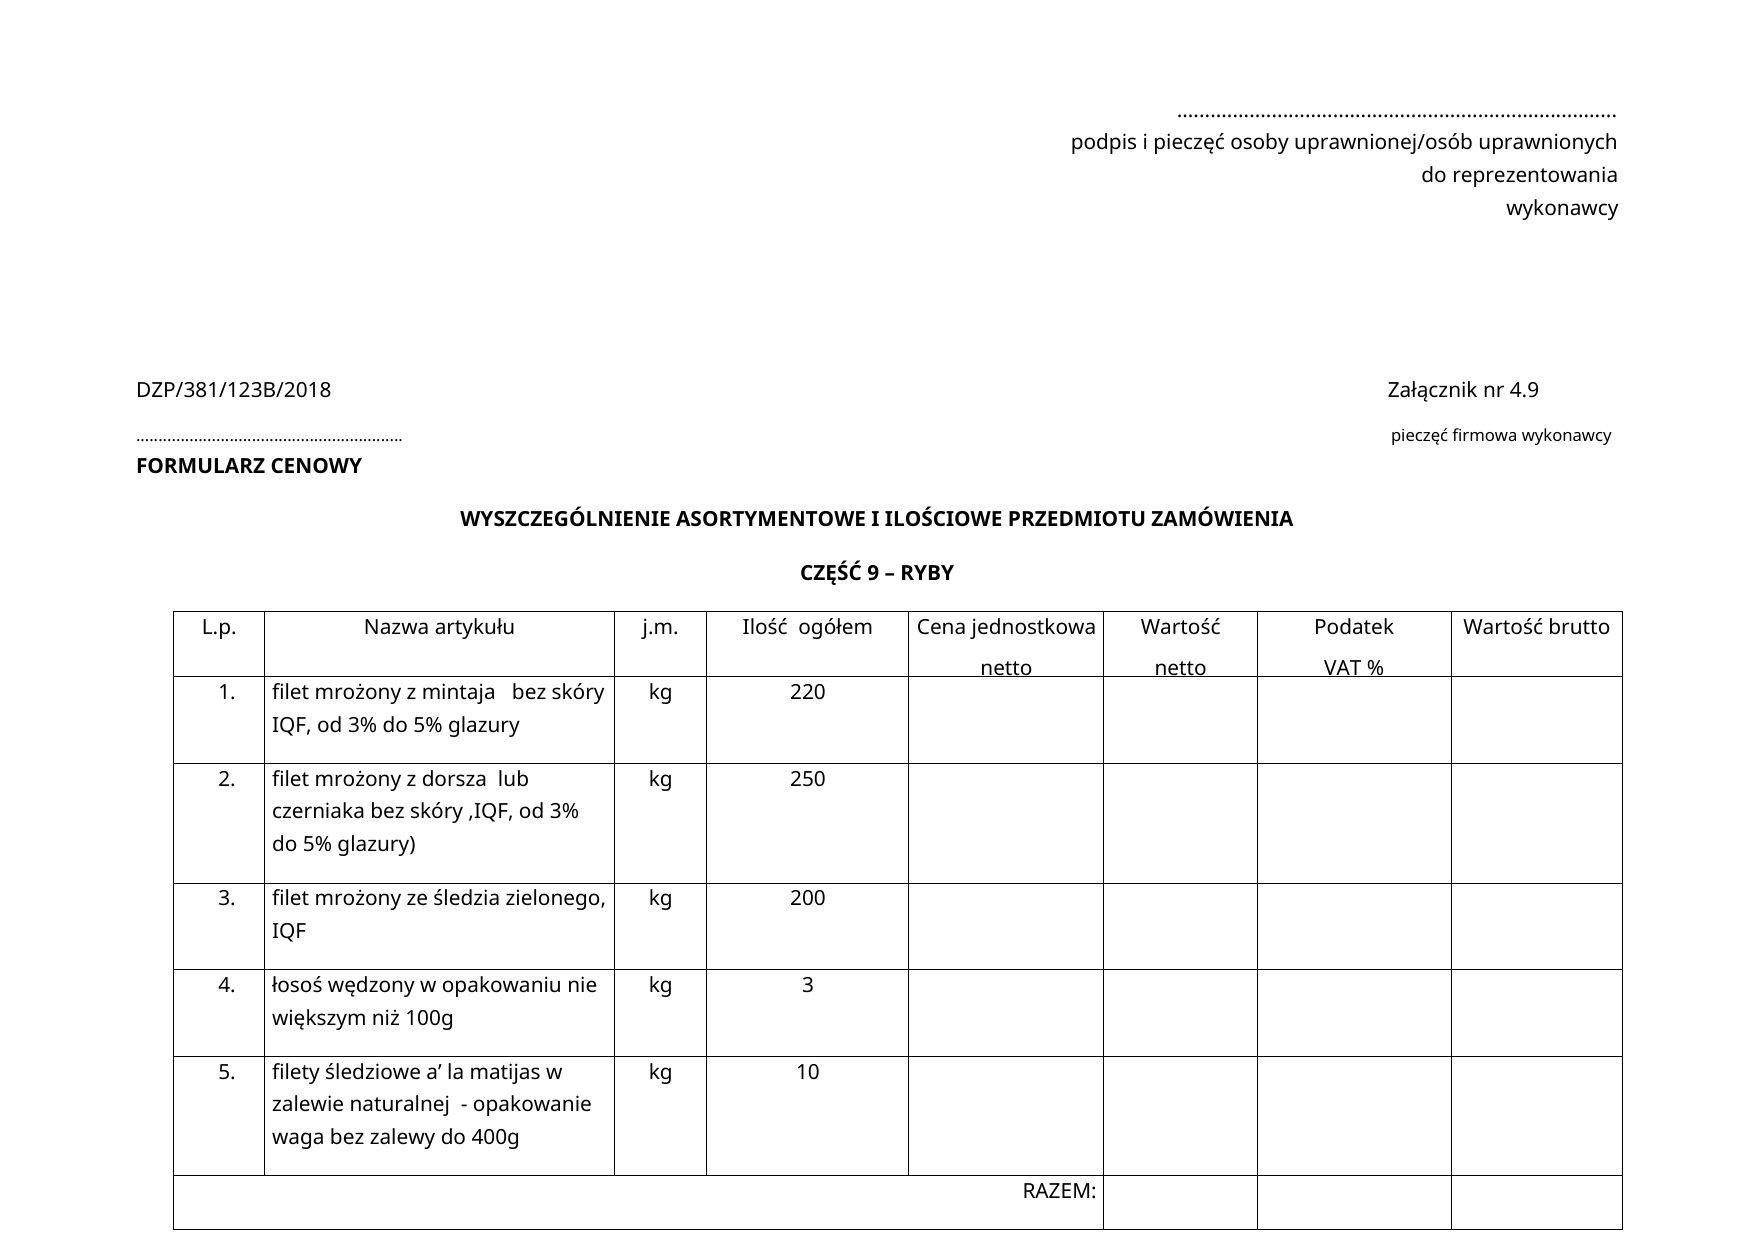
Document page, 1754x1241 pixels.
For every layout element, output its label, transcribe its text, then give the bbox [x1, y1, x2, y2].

table_cell kg [615, 970, 706, 1056]
table_cell kg [615, 677, 706, 763]
table_header Wartość netto [1104, 612, 1257, 676]
table_cell [1452, 884, 1622, 969]
table_cell 220 [707, 677, 908, 763]
table_cell [174, 1057, 264, 1175]
table_cell [909, 764, 1103, 882]
text podpis i pieczęć osoby uprawnionej/osób uprawnionych do reprezentowania wykonawcy [652, 127, 1618, 221]
table_cell [1258, 764, 1451, 882]
table_cell [1104, 884, 1257, 969]
table_cell kg [615, 884, 706, 969]
table_cell [1258, 970, 1451, 1056]
table_header L.p. [174, 612, 264, 676]
table_cell [1104, 1057, 1257, 1175]
table_cell [1452, 677, 1622, 763]
table_cell filet mrożony ze śledzia zielonego, IQF [265, 884, 614, 969]
table_header Wartość brutto [1452, 612, 1622, 676]
table_cell [174, 970, 264, 1056]
table_header Podatek VAT % [1258, 612, 1451, 676]
table_cell [174, 764, 264, 882]
text CZĘŚĆ 9 – RYBY [136, 558, 1618, 586]
table_header Nazwa artykułu [265, 612, 614, 676]
table_cell [1452, 764, 1622, 882]
table_cell 250 [707, 764, 908, 882]
table_cell [1104, 677, 1257, 763]
table_cell filety śledziowe a’ la matijas w zalewie naturalnej - opakowanie waga bez zalewy do 400g [265, 1057, 614, 1175]
table_header j.m. [615, 612, 706, 676]
table_cell [909, 677, 1103, 763]
text ............................................................................... [136, 95, 1618, 123]
table_cell łosoś wędzony w opakowaniu nie większym niż 100g [265, 970, 614, 1056]
table_cell [1258, 884, 1451, 969]
table_cell [909, 884, 1103, 969]
table_cell kg [615, 1057, 706, 1175]
table_cell [1452, 970, 1622, 1056]
table_cell [909, 970, 1103, 1056]
table_cell 200 [707, 884, 908, 969]
table_cell [174, 677, 264, 763]
table_cell RAZEM: [174, 1176, 1103, 1228]
table_cell 10 [707, 1057, 908, 1175]
table_cell kg [615, 764, 706, 882]
table_cell 3 [707, 970, 908, 1056]
text DZP/381/123B/2018 Załącznik nr 4.9 [136, 375, 1618, 403]
table_cell filet mrożony z mintaja bez skóry IQF, od 3% do 5% glazury [265, 677, 614, 763]
table_cell [1258, 1176, 1451, 1228]
table_cell [909, 1057, 1103, 1175]
table_header Ilość ogółem [707, 612, 908, 676]
table_cell filet mrożony z dorsza lub czerniaka bez skóry ,IQF, od 3% do 5% glazury) [265, 764, 614, 882]
table_cell [1452, 1176, 1622, 1228]
table_cell [1104, 970, 1257, 1056]
text ............................................................ pieczęć firmowa wykonawcy FORMULARZ CENOWY [136, 424, 1618, 479]
table_cell [1258, 1057, 1451, 1175]
table_cell [1104, 764, 1257, 882]
table_cell [1104, 1176, 1257, 1228]
table_cell [1452, 1057, 1622, 1175]
table_cell [1258, 677, 1451, 763]
text WYSZCZEGÓLNIENIE ASORTYMENTOWE I ILOŚCIOWE PRZEDMIOTU ZAMÓWIENIA [136, 504, 1618, 533]
table_header Cena jednostkowa netto [909, 612, 1103, 676]
table_cell [174, 884, 264, 969]
